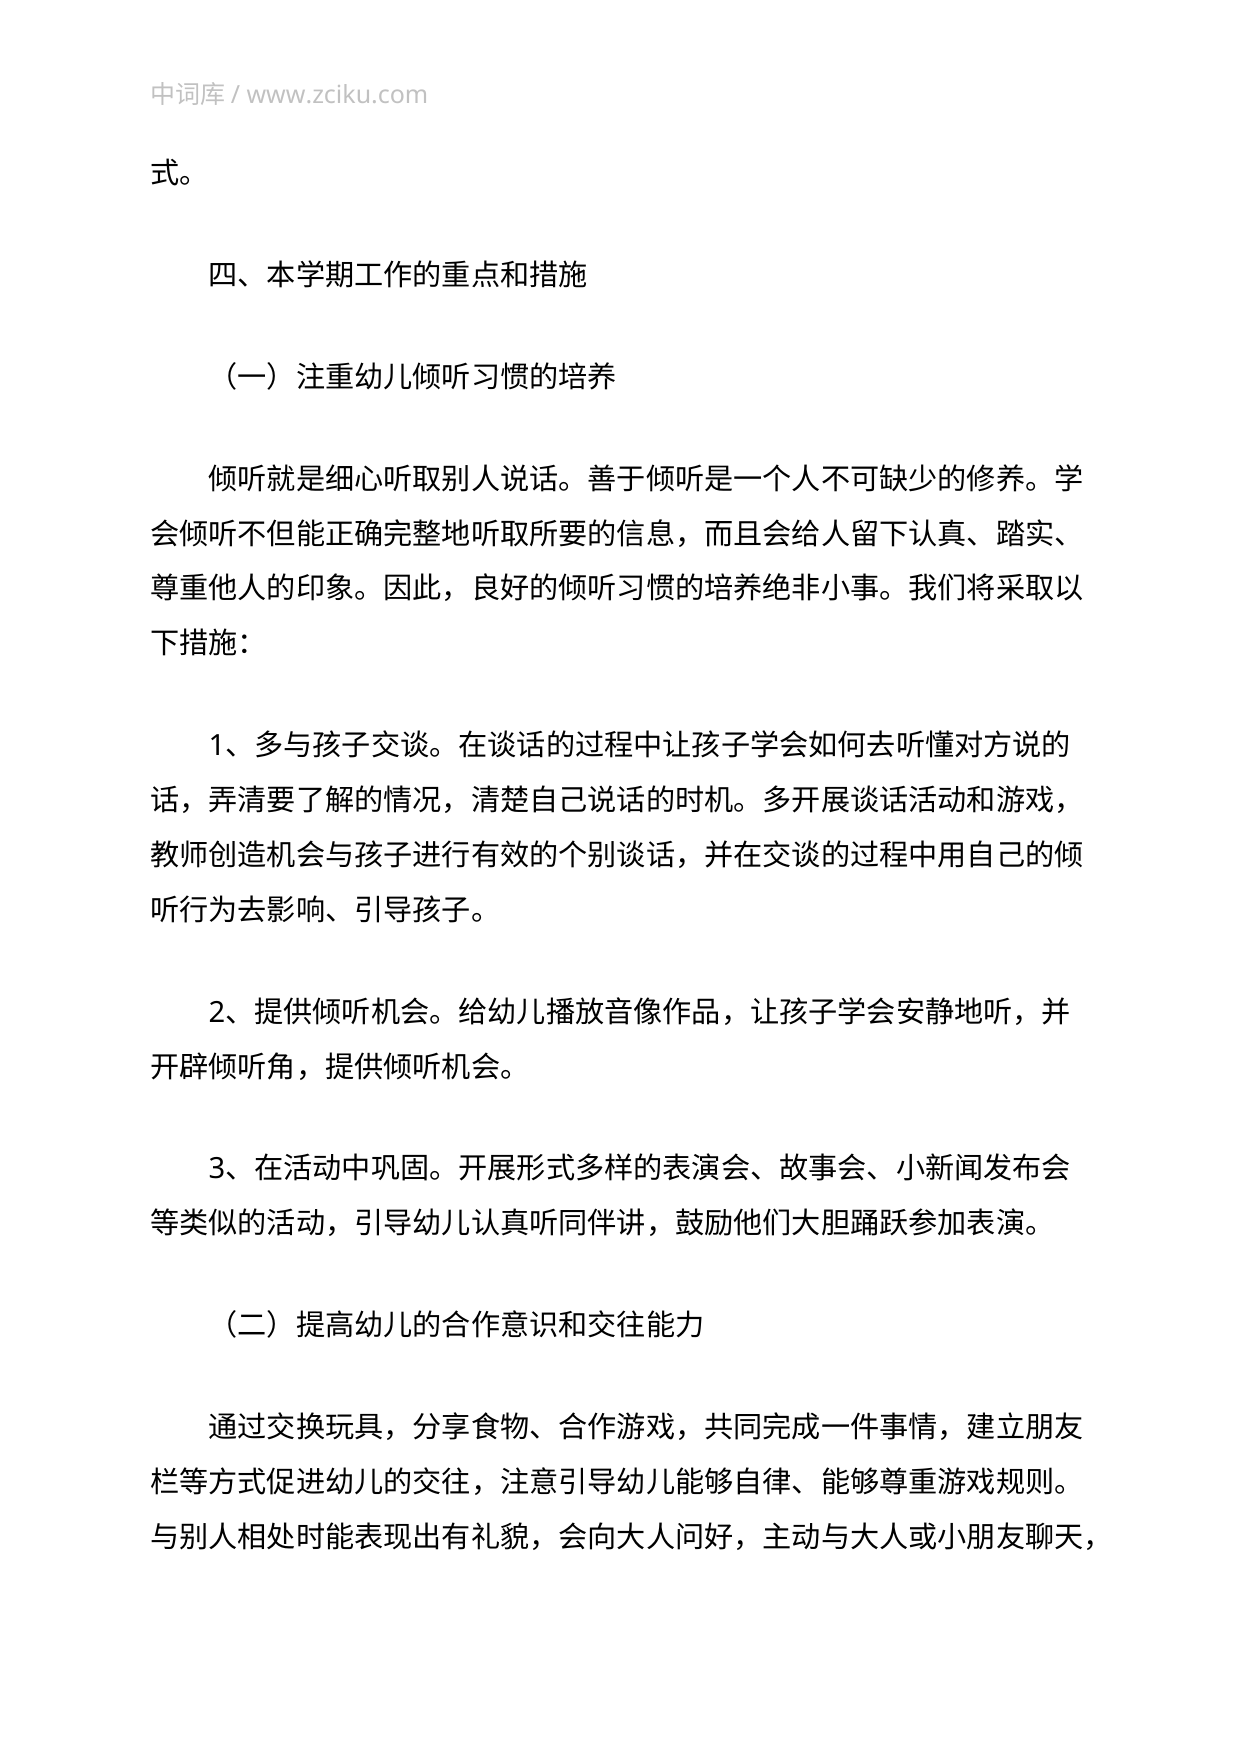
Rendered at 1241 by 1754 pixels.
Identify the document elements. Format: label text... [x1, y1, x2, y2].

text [150, 150, 1090, 192]
text 四、本学期工作的重点和措施 [150, 252, 1090, 294]
text 倾听就是细心听取别人说话。善于倾听是一个人不可缺少的修养。学会倾听不但能正确完整地听取所要的信息，而且会给人留下认真、踏实、尊重他人的印象。因此，良好的倾听习惯的培养绝非小事。我们将采取以下措施： [150, 455, 1090, 662]
text 3、在活动中巩固。开展形式多样的表演会、故事会、小新闻发布会等类似的活动，引导幼儿认真听同伴讲，鼓励他们大胆踊跃参加表演。 [150, 1145, 1090, 1242]
text 1、多与孩子交谈。在谈话的过程中让孩子学会如何去听懂对方说的话，弄清要了解的情况，清楚自己说话的时机。多开展谈话活动和游戏，教师创造机会与孩子进行有效的个别谈话，并在交谈的过程中用自己的倾听行为去影响、引导孩子。 [150, 722, 1090, 929]
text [150, 1404, 1090, 1556]
text （二）提高幼儿的合作意识和交往能力 [150, 1302, 1090, 1344]
text （一）注重幼儿倾听习惯的培养 [150, 353, 1090, 396]
text 2、提供倾听机会。给幼儿播放音像作品，让孩子学会安静地听，并开辟倾听角，提供倾听机会。 [150, 988, 1090, 1086]
